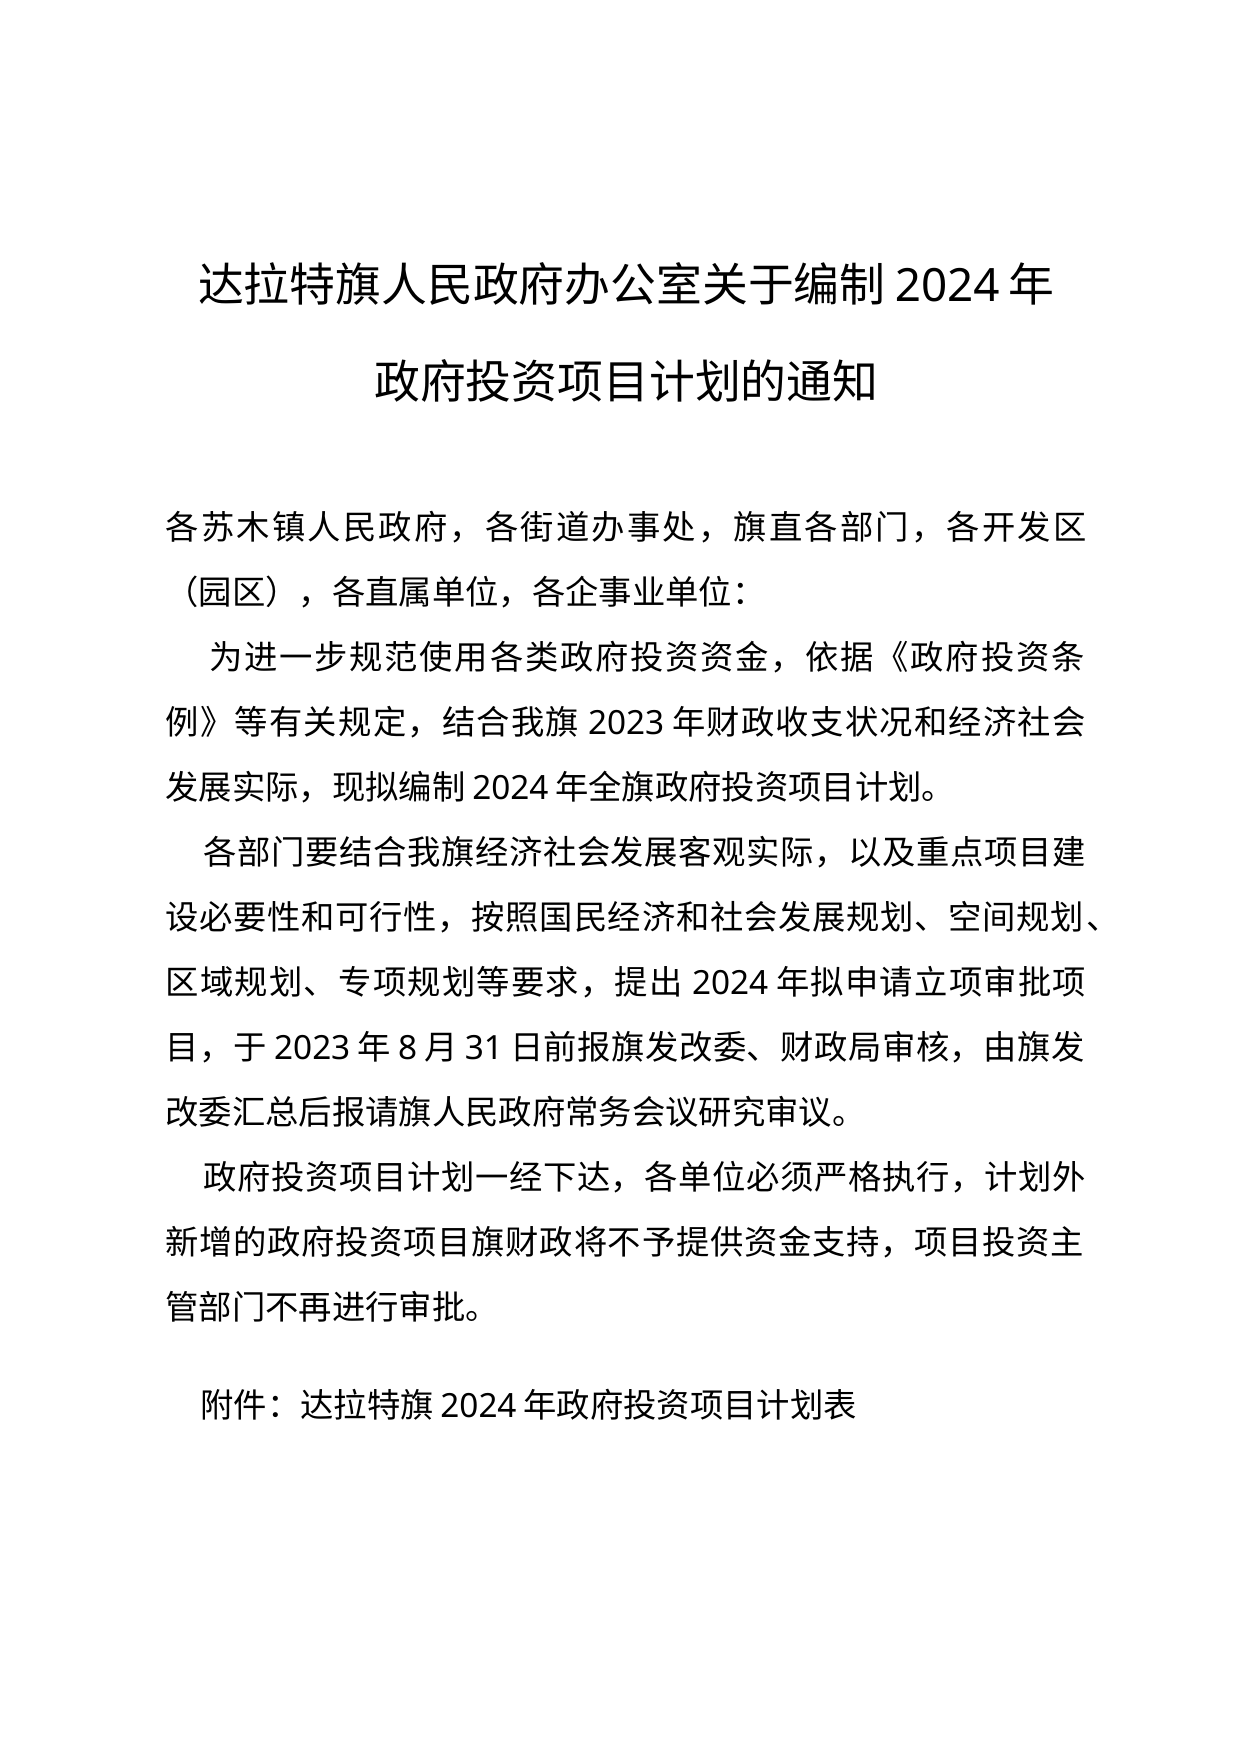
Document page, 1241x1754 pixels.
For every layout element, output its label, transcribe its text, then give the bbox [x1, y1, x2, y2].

text 为进一步规范使用各类政府投资资金，依据《政府投资条例》等有关规定，结合我旗2023年财政收支状况和经济社会发展实际，现拟编制2024年全旗政府投资项目计划。 [165, 623, 1087, 818]
text 政府投资项目计划的通知 [165, 330, 1087, 428]
text 政府投资项目计划一经下达，各单位必须严格执行，计划外新增的政府投资项目旗财政将不予提供资金支持，项目投资主管部门不再进行审批。 [165, 1143, 1087, 1338]
text 各部门要结合我旗经济社会发展客观实际，以及重点项目建设必要性和可行性，按照国民经济和社会发展规划、空间规划、区域规划、专项规划等要求，提出2024年拟申请立项审批项目，于2023年8月31日前报旗发改委、财政局审核，由旗发改委汇总后报请旗人民政府常务会议研究审议。 [165, 818, 1087, 1143]
text 各苏木镇人民政府，各街道办事处，旗直各部门，各开发区（园区），各直属单位，各企事业单位： [165, 493, 1087, 623]
text 达拉特旗人民政府办公室关于编制2024年 [165, 233, 1087, 330]
text 附件：达拉特旗2024年政府投资项目计划表 [165, 1370, 1087, 1435]
